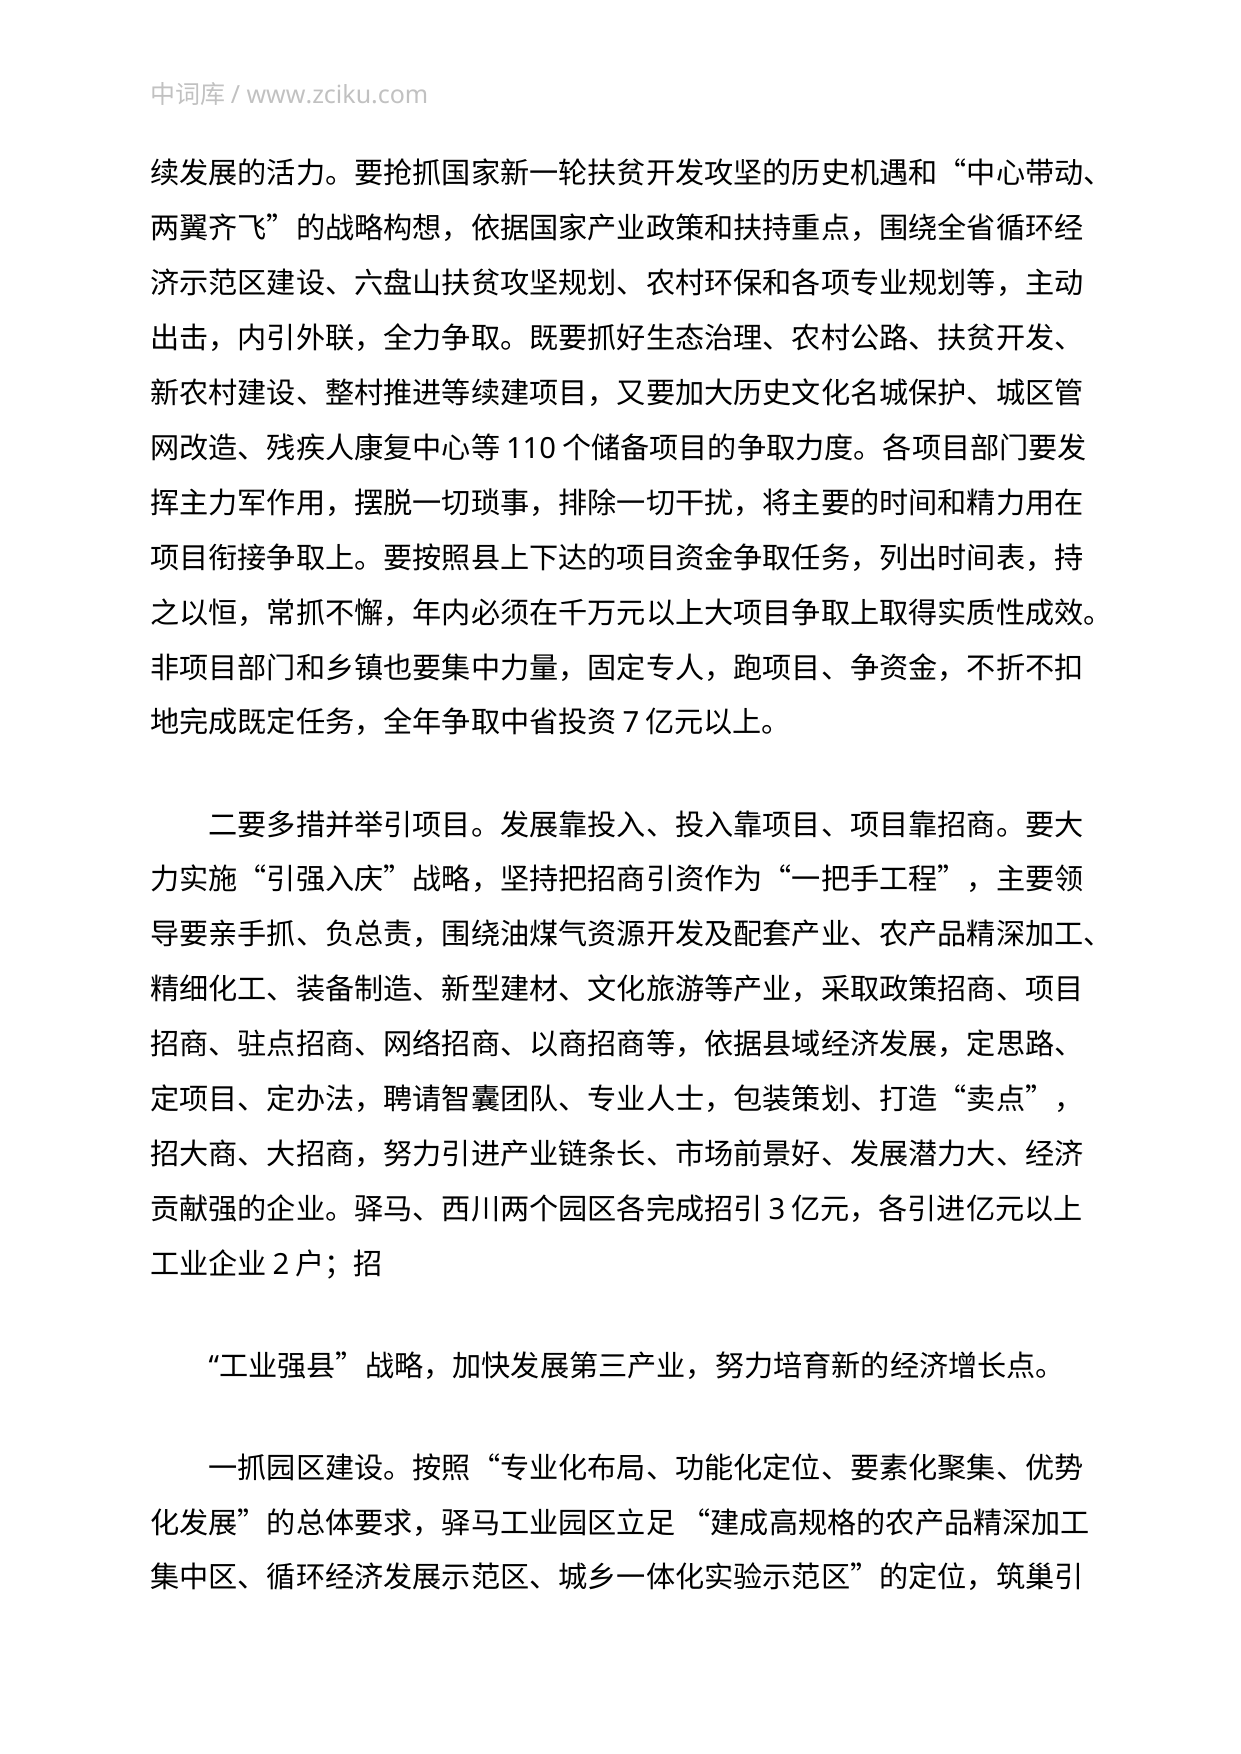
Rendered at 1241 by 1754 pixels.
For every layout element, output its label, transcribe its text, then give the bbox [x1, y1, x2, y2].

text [150, 1444, 1090, 1596]
text “工业强县”战略，加快发展第三产业，努力培育新的经济增长点。 [150, 1342, 1090, 1385]
text 二要多措并举引项目。发展靠投入、投入靠项目、项目靠招商。要大力实施“引强入庆”战略，坚持把招商引资作为“一把手工程”，主要领导要亲手抓、负总责，围绕油煤气资源开发及配套产业、农产品精深加工、精细化工、装备制造、新型建材、文化旅游等产业，采取政策招商、项目招商、驻点招商、网络招商、以商招商等，依据县域经济发展，定思路、定项目、定办法，聘请智囊团队、专业人士，包装策划、打造“卖点”，招大商、大招商，努力引进产业链条长、市场前景好、发展潜力大、经济贡献强的企业。驿马、西川两个园区各完成招引3亿元，各引进亿元以上工业企业2户；招 [150, 801, 1090, 1283]
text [150, 150, 1090, 741]
